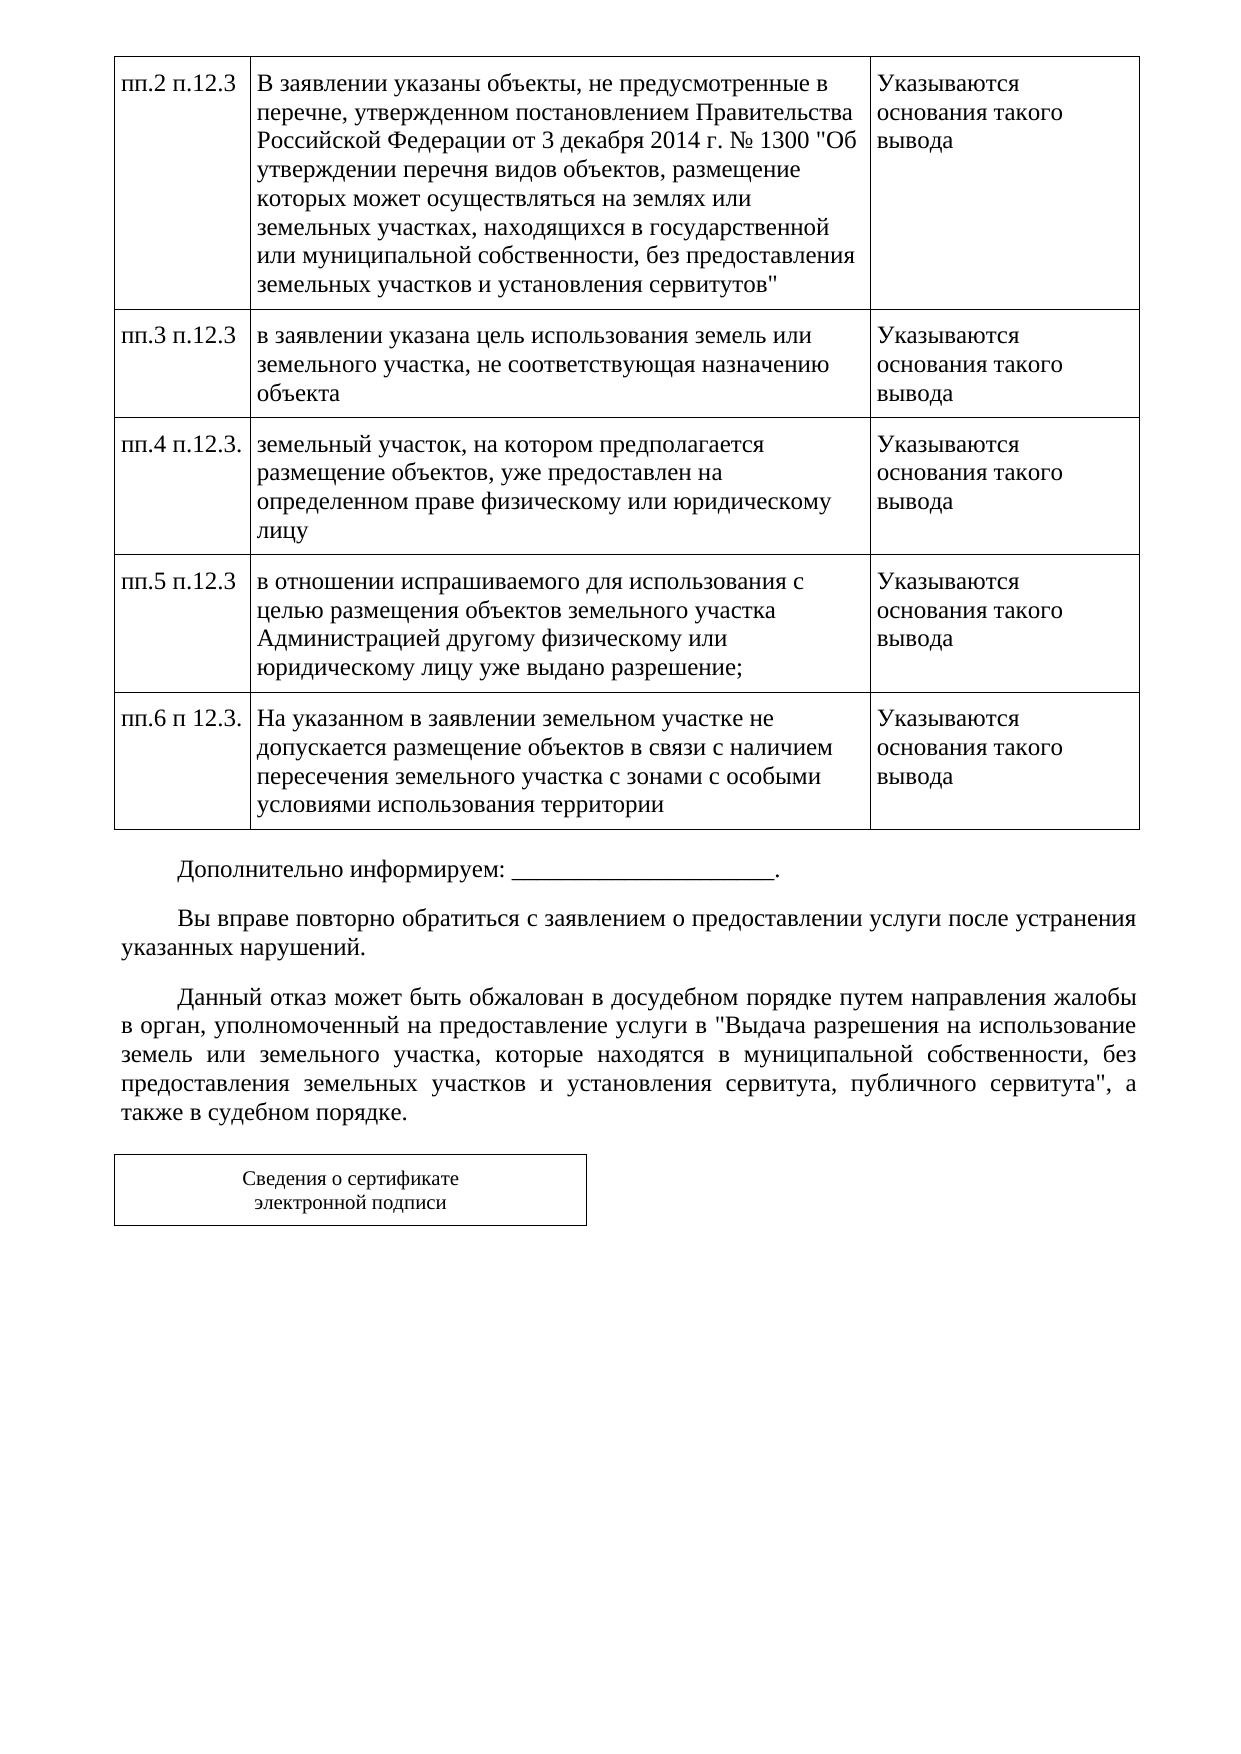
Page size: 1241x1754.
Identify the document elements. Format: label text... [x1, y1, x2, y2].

table_header Сведения о сертификате электронной подписи [115, 1155, 586, 1225]
text Дополнительно информируем: _____________________. [121, 854, 1138, 883]
table_cell пп.5 п.12.3 [115, 555, 250, 692]
text Данный отказ может быть обжалован в досудебном порядке путем направления жалобы в орган, уполномоченный на предоставление услуги в "Выдача разрешения на использование земель или земельного участка, которые находятся в муниципальной собственности, без предоставления земельных участков и установления сервитута, публичного сервитута", а также в судебном порядке. [121, 982, 1138, 1126]
table_cell пп.3 п.12.3 [115, 310, 250, 417]
table_cell пп.6 п 12.3. [115, 693, 250, 829]
text Вы вправе повторно обратиться с заявлением о предоставлении услуги после устранения указанных нарушений. [121, 903, 1138, 961]
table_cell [871, 57, 1139, 308]
table_cell в заявлении указана цель использования земель или земельного участка, не соответствующая назначению объекта [251, 310, 870, 417]
table_cell Указываются основания такого вывода [871, 555, 1139, 692]
table_cell Указываются основания такого вывода [871, 693, 1139, 829]
table_cell в отношении испрашиваемого для использования с целью размещения объектов земельного участка Администрацией другому физическому или юридическому лицу уже выдано разрешение; [251, 555, 870, 692]
table_cell пп.2 п.12.3 [115, 57, 250, 308]
table_cell На указанном в заявлении земельном участке не допускается размещение объектов в связи с наличием пересечения земельного участка с зонами с особыми условиями использования территории [251, 693, 870, 829]
table_cell Указываются основания такого вывода [871, 418, 1139, 554]
table_cell В заявлении указаны объекты, не предусмотренные в перечне, утвержденном постановлением Правительства Российской Федерации от 3 декабря 2014 г. № 1300 "Об утверждении перечня видов объектов, размещение которых может осуществляться на землях или земельных участках, находящихся в государственной или муниципальной собственности, без предоставления земельных участков и установления сервитутов" [251, 57, 870, 308]
table_cell Указываются основания такого вывода [871, 310, 1139, 417]
table_cell пп.4 п.12.3. [115, 418, 250, 554]
table_cell земельный участок, на котором предполагается размещение объектов, уже предоставлен на определенном праве физическому или юридическому лицу [251, 418, 870, 554]
